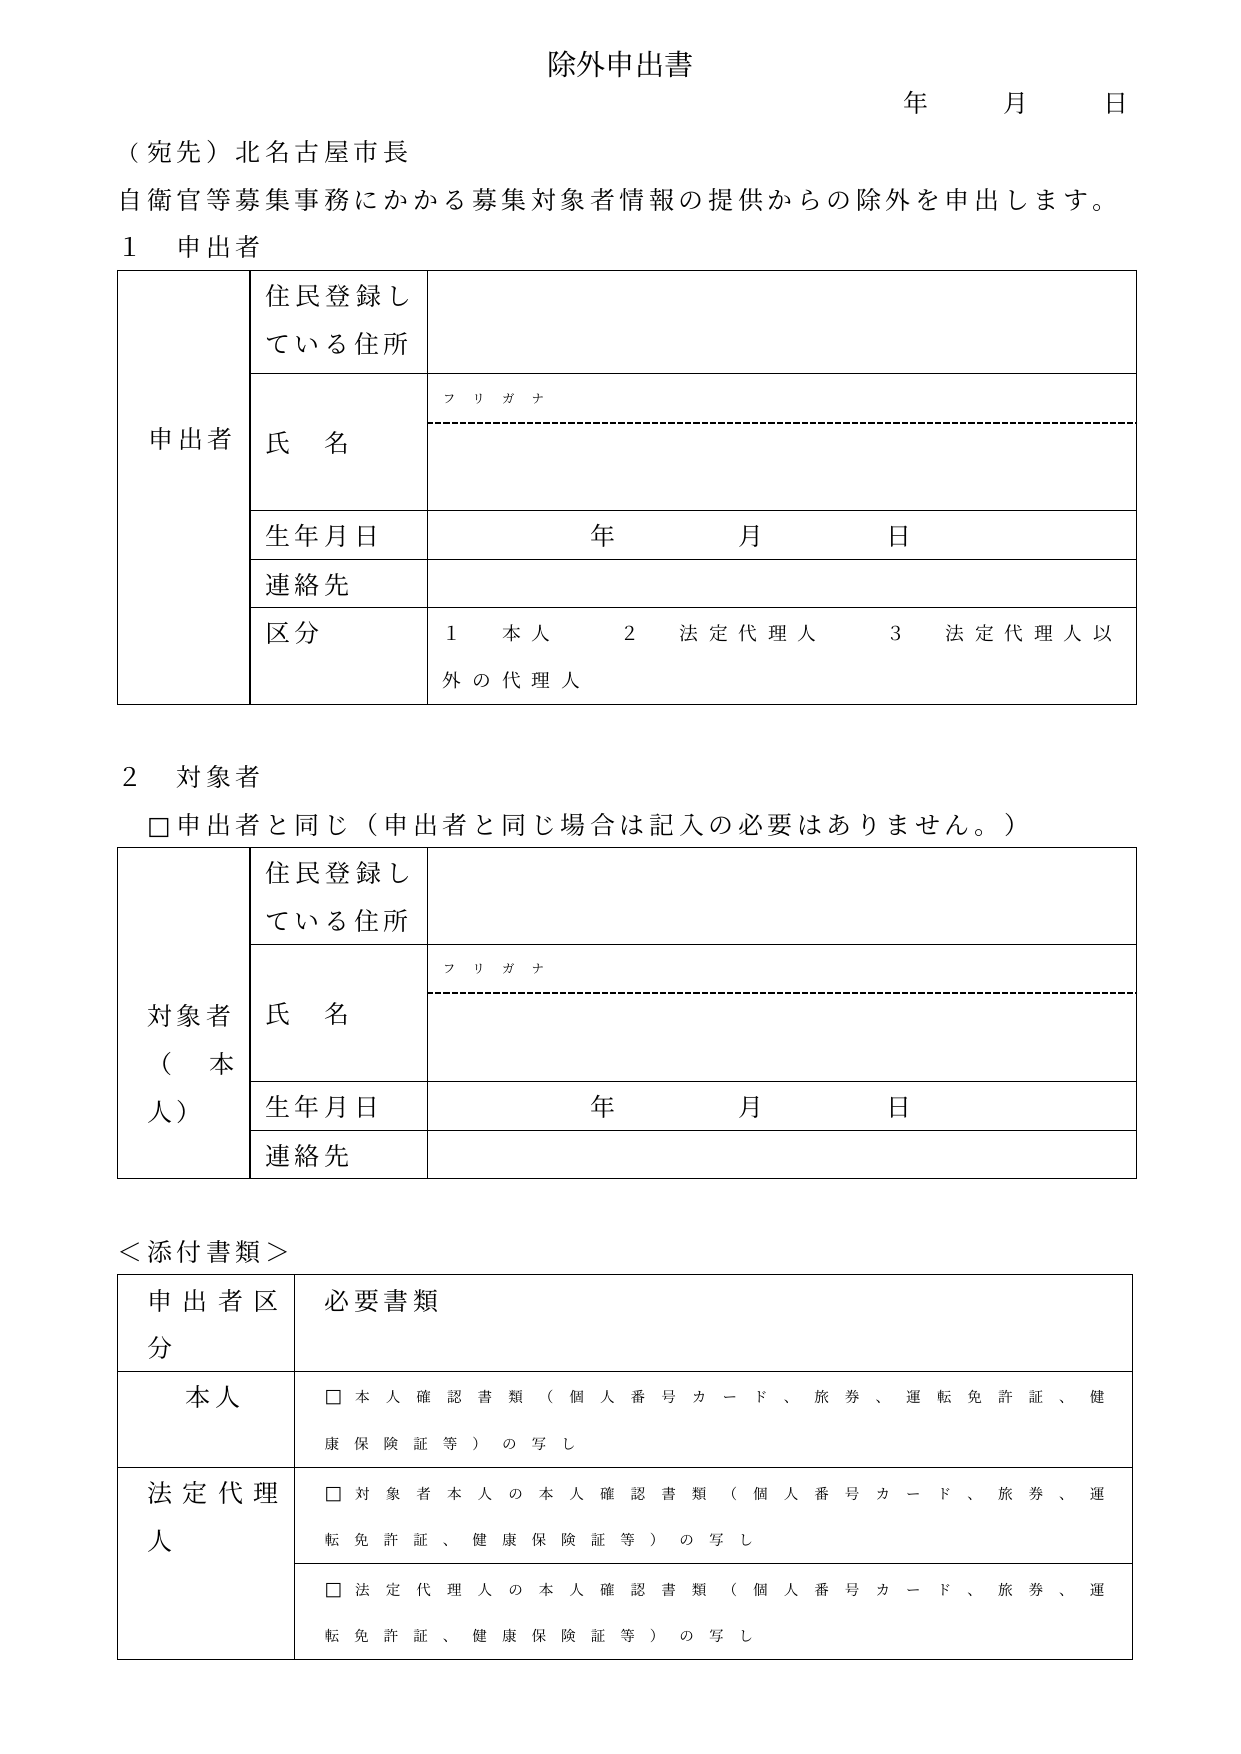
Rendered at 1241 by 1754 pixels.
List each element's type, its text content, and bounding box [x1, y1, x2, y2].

text 自衛官等募集事務にかかる募集対象者情報の提供からの除外を申出します。 [117, 174, 1123, 222]
table_cell 連絡先 [251, 560, 427, 607]
table_cell [428, 422, 1136, 510]
table_cell [428, 1131, 1136, 1178]
table_cell 年 月 日 [428, 1082, 1136, 1129]
text ２ 対象者 [117, 752, 1123, 800]
table_cell １ 本人 ２ 法定代理人 ３ 法定代理人以外の代理人 [428, 608, 1136, 703]
table_header 申出者区分 [118, 1275, 294, 1371]
table_header [428, 271, 1136, 373]
table_cell 氏 名 [251, 945, 427, 1081]
table_cell [428, 992, 1136, 1081]
table_cell [428, 560, 1136, 607]
table_header 必要書類 [295, 1275, 1132, 1371]
table_header 住民登録している住所 [251, 271, 427, 373]
table_header [428, 848, 1136, 943]
table_header 対象者 （本人） [118, 848, 249, 1178]
table_cell 生年月日 [251, 1082, 427, 1129]
table_cell 本人 [118, 1372, 294, 1467]
table_cell 年 月 日 [428, 511, 1136, 558]
table_cell □本人確認書類（個人番号カード、旅券、運転免許証、健康保険証等）の写し [295, 1372, 1132, 1467]
table_cell 氏 名 [251, 374, 427, 510]
table_header 申出者 [118, 271, 249, 703]
text ＜添付書類＞ [117, 1227, 1123, 1274]
text （宛先）北名古屋市長 [117, 127, 1123, 174]
table_cell 連絡先 [251, 1131, 427, 1178]
table_cell 区分 [251, 608, 427, 703]
table_cell 生年月日 [251, 511, 427, 558]
table_header 住民登録している住所 [251, 848, 427, 943]
table_cell □法定代理人の本人確認書類（個人番号カード、旅券、運転免許証、健康保険証等）の写し [295, 1564, 1132, 1659]
text □申出者と同じ（申出者と同じ場合は記入の必要はありません。） [117, 800, 1123, 847]
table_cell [295, 1468, 1132, 1563]
text １ 申出者 [117, 222, 1123, 270]
table_cell フリガナ [428, 945, 1136, 992]
table_cell フリガナ [428, 374, 1136, 422]
table_cell 法定代理人 [118, 1468, 294, 1659]
